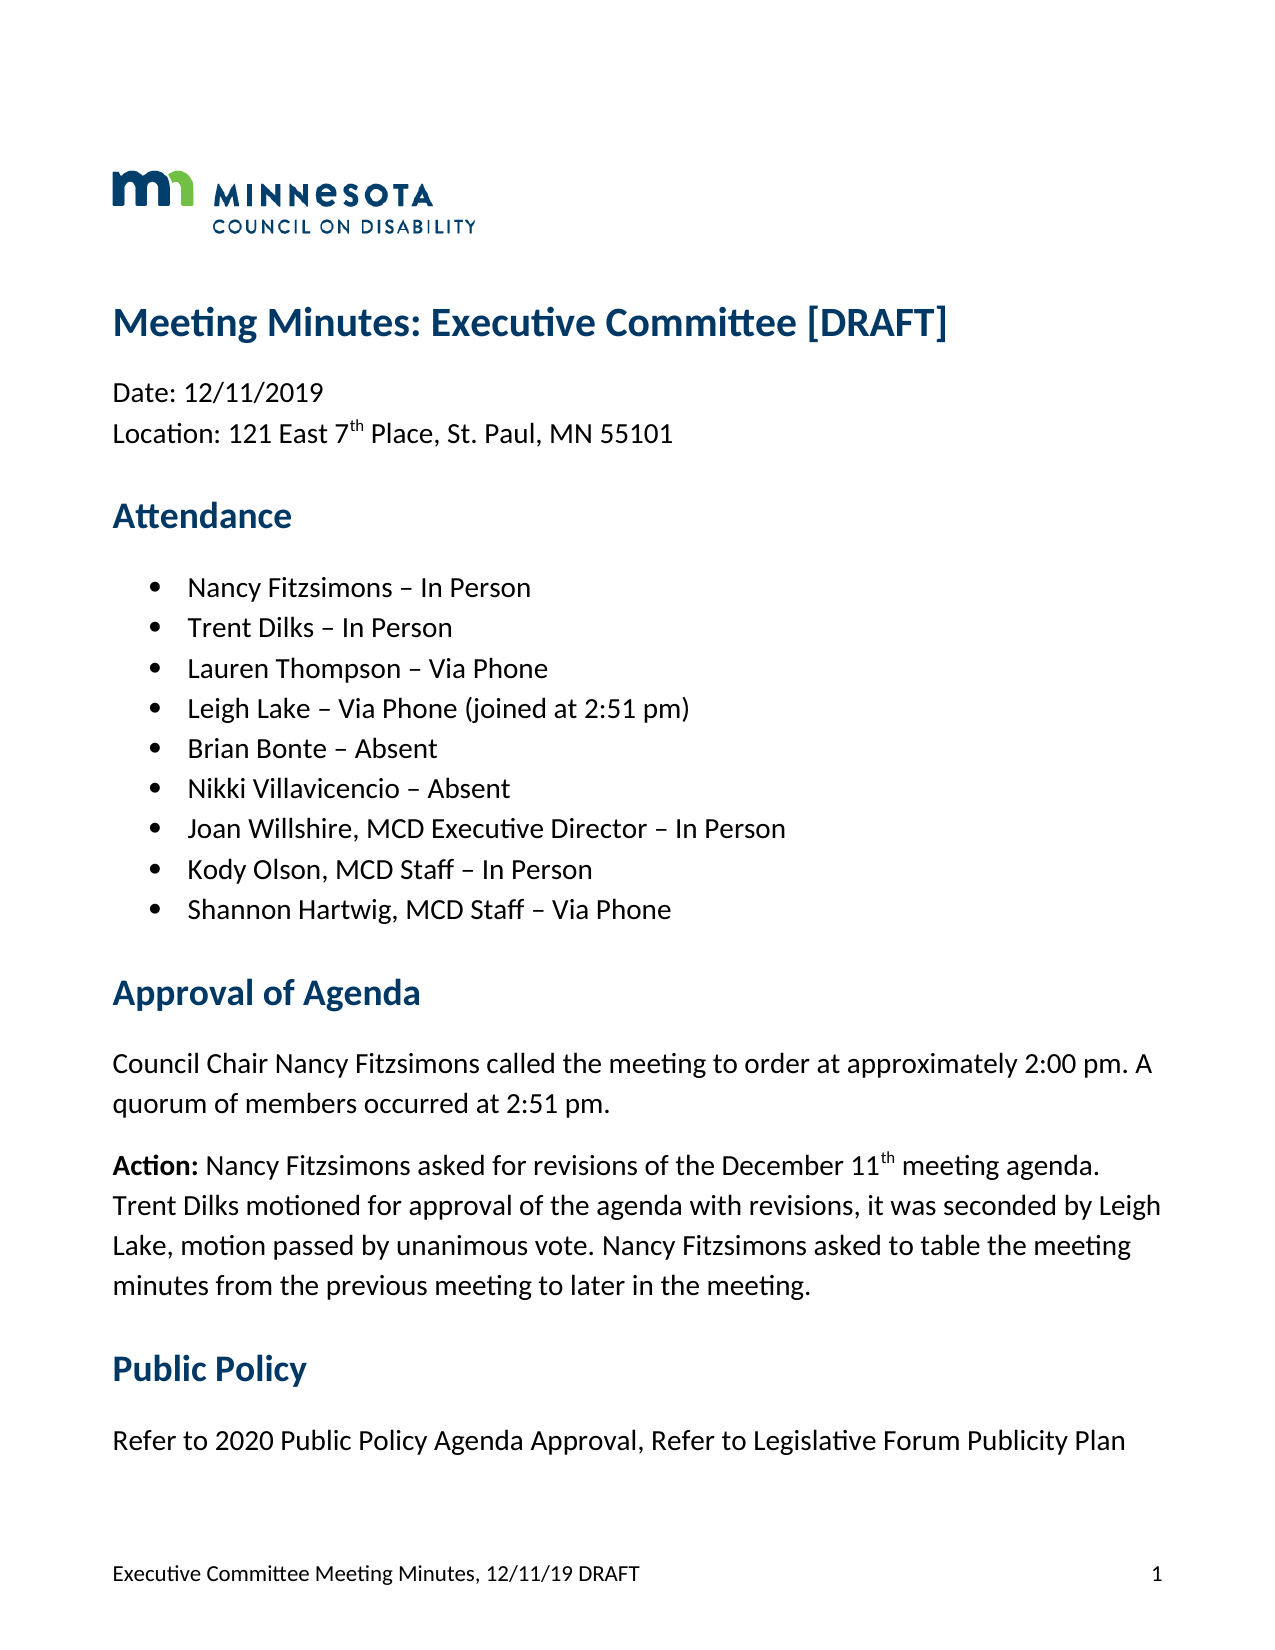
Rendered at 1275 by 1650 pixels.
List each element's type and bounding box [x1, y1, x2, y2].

picture [112, 170, 475, 267]
